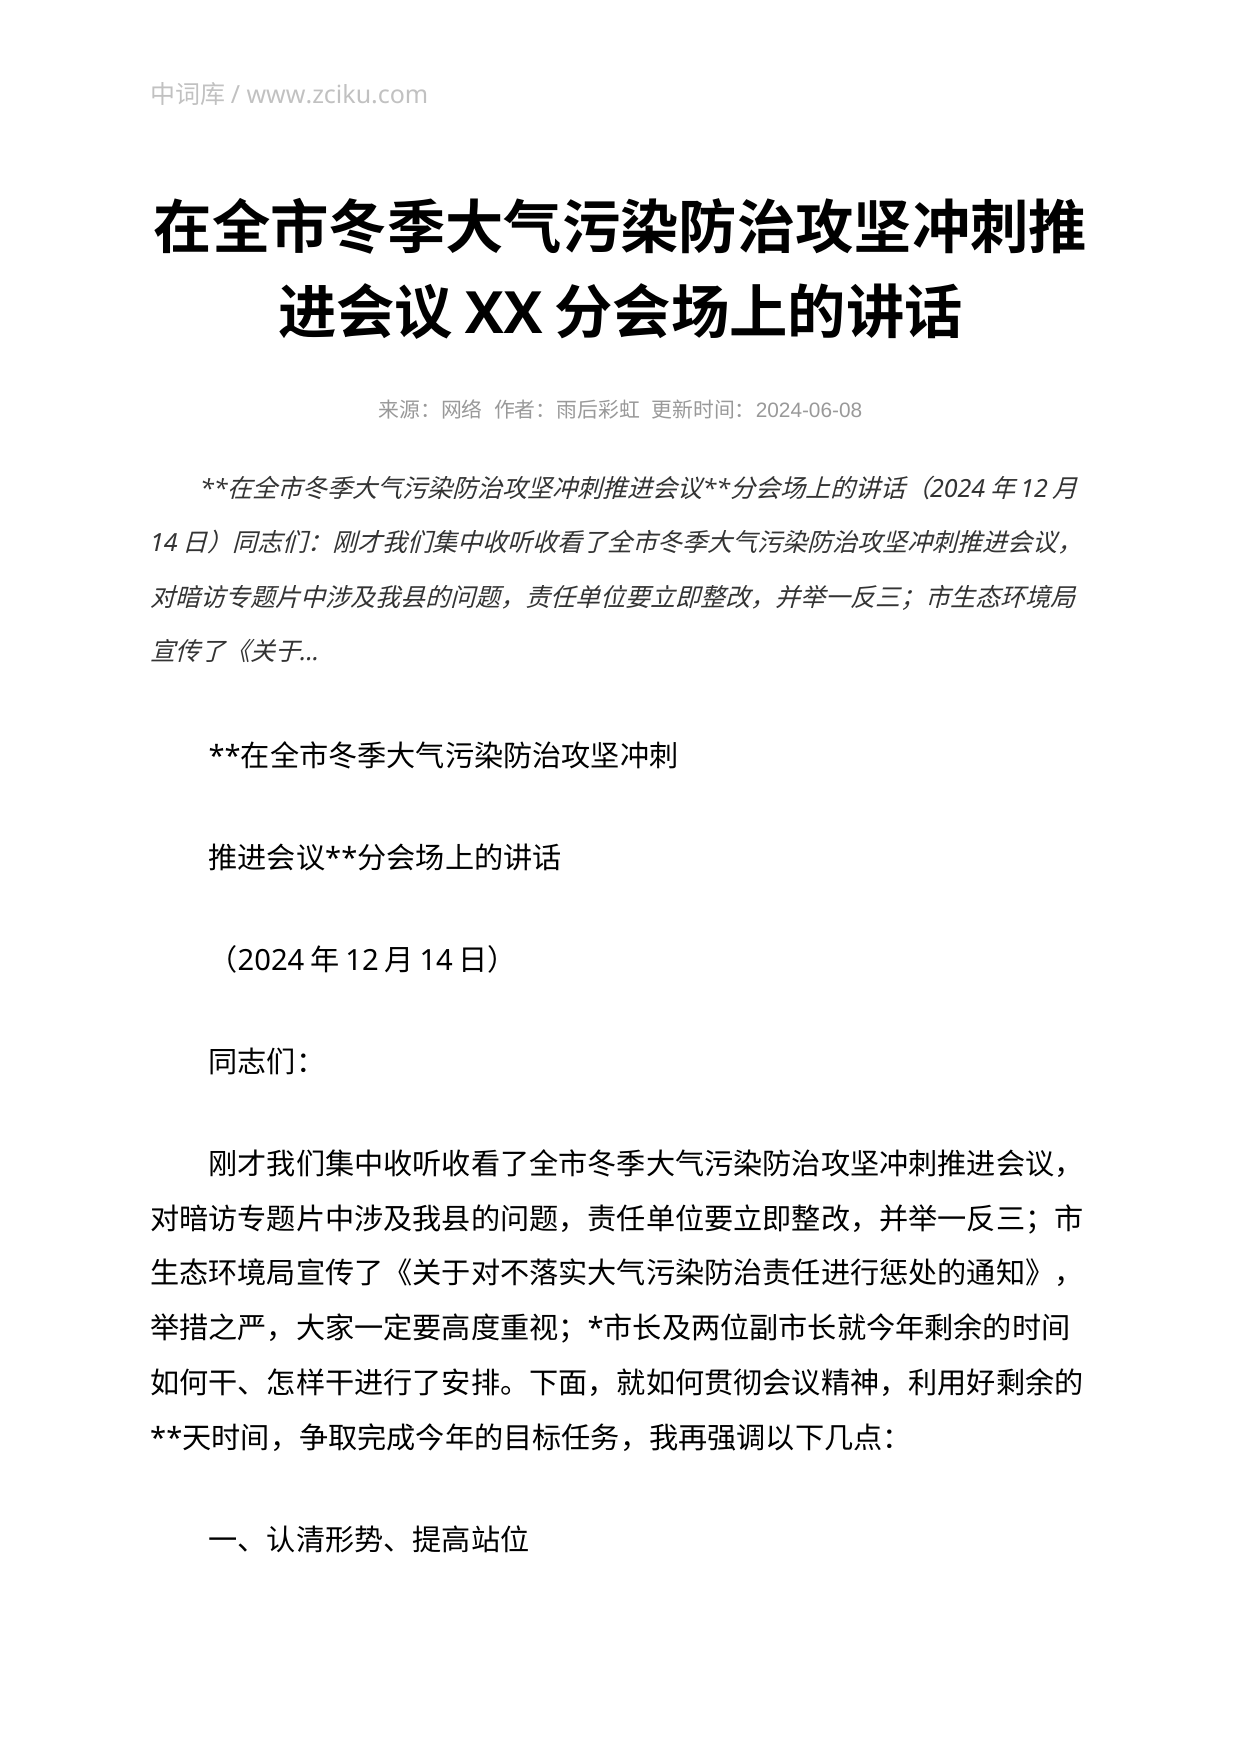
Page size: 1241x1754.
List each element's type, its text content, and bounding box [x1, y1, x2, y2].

text （2024年12月14日） [150, 937, 1090, 979]
text 同志们： [150, 1038, 1090, 1081]
text **在全市冬季大气污染防治攻坚冲刺 [150, 733, 1090, 775]
text 一、认清形势、提高站位 [150, 1517, 1090, 1559]
text 刚才我们集中收听收看了全市冬季大气污染防治攻坚冲刺推进会议，对暗访专题片中涉及我县的问题，责任单位要立即整改，并举一反三；市生态环境局宣传了《关于对不落实大气污染防治责任进行惩处的通知》，举措之严，大家一定要高度重视；*市长及两位副市长就今年剩余的时间如何干、怎样干进行了安排。下面，就如何贯彻会议精神，利用好剩余的**天时间，争取完成今年的目标任务，我再强调以下几点： [150, 1140, 1090, 1457]
text **在全市冬季大气污染防治攻坚冲刺推进会议**分会场上的讲话（2024年12月14日）同志们：刚才我们集中收听收看了全市冬季大气污染防治攻坚冲刺推进会议，对暗访专题片中涉及我县的问题，责任单位要立即整改，并举一反三；市生态环境局宣传了《关于... [150, 468, 1090, 668]
subtitle 在全市冬季大气污染防治攻坚冲刺推进会议XX分会场上的讲话 [150, 181, 1090, 351]
text 来源：网络 作者：雨后彩虹 更新时间：2024-06-08 [150, 397, 1090, 421]
text 推进会议**分会场上的讲话 [150, 834, 1090, 877]
